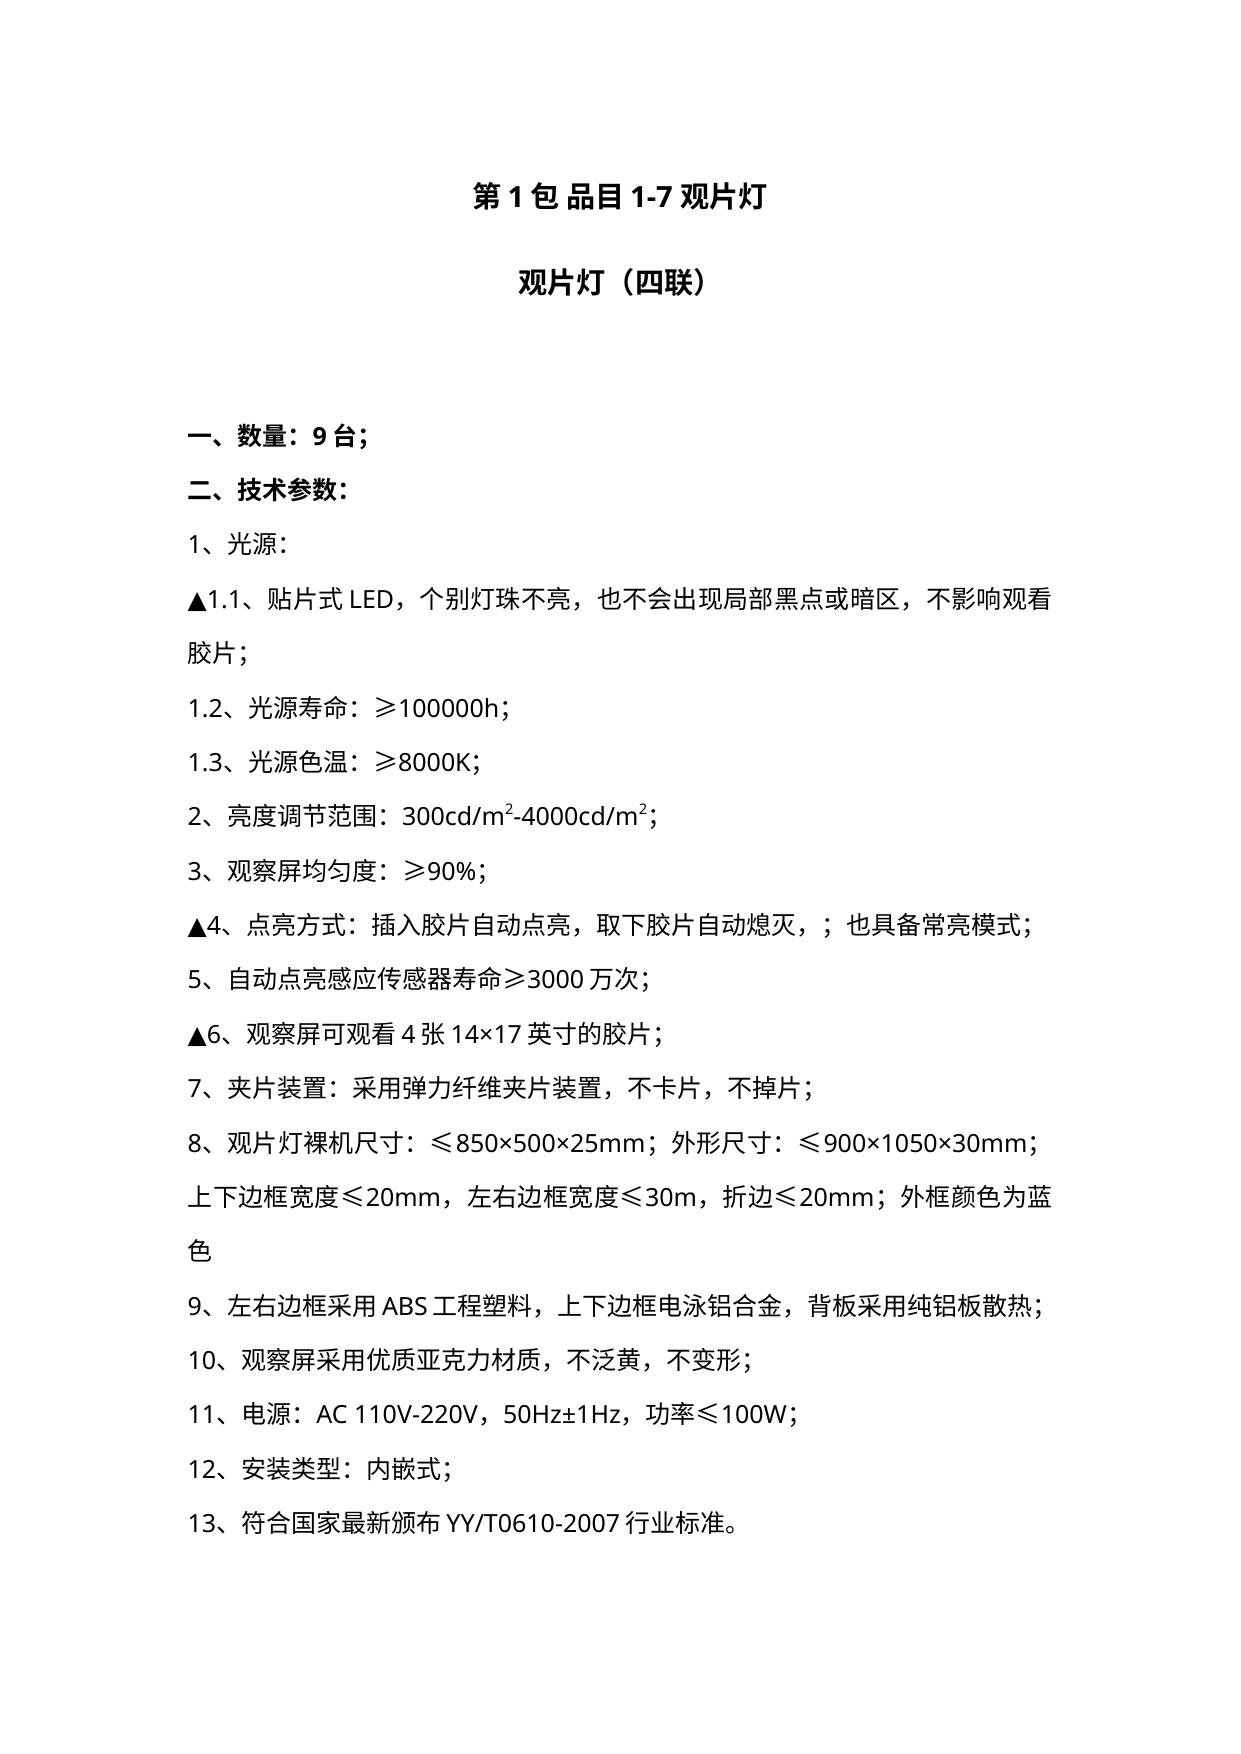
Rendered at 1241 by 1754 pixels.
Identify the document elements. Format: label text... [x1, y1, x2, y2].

text 二、技术参数： [187, 471, 1053, 507]
text 一、数量：9台； [187, 416, 1053, 452]
text 第1包 品目1-7 观片灯 [187, 162, 1053, 227]
text 7、夹片装置：采用弹力纤维夹片装置，不卡片，不掉片； [187, 1069, 1053, 1105]
text 9、左右边框采用ABS工程塑料，上下边框电泳铝合金，背板采用纯铝板散热； [187, 1286, 1053, 1322]
text ▲4、点亮方式：插入胶片自动点亮，取下胶片自动熄灭，；也具备常亮模式； [187, 906, 1053, 942]
text 12、安装类型：内嵌式； [187, 1449, 1053, 1486]
text ▲6、观察屏可观看4张14×17英寸的胶片； [187, 1014, 1053, 1051]
text 观片灯（四联） [187, 248, 1053, 313]
text 13、符合国家最新颁布YY/T0610-2007行业标准。 [187, 1504, 1053, 1540]
text 5、自动点亮感应传感器寿命≥3000万次； [187, 960, 1053, 996]
text 1.2、光源寿命：≥100000h； [187, 688, 1053, 724]
text 8、观片灯裸机尺寸：≤850×500×25mm；外形尺寸：≤900×1050×30mm；上下边框宽度≤20mm，左右边框宽度≤30m，折边≤20mm；外框颜色为蓝色 [187, 1123, 1053, 1268]
text ▲1.1、贴片式LED，个别灯珠不亮，也不会出现局部黑点或暗区，不影响观看胶片； [187, 579, 1053, 670]
text 10、观察屏采用优质亚克力材质，不泛黄，不变形； [187, 1341, 1053, 1377]
text 2、亮度调节范围：300cd/m2-4000cd/m2； [187, 797, 1053, 833]
text 11、电源：AC 110V-220V，50Hz±1Hz，功率≤100W； [187, 1395, 1053, 1431]
text 3、观察屏均匀度：≥90%； [187, 851, 1053, 887]
text 1、光源： [187, 525, 1053, 561]
text 1.3、光源色温：≥8000K； [187, 742, 1053, 779]
